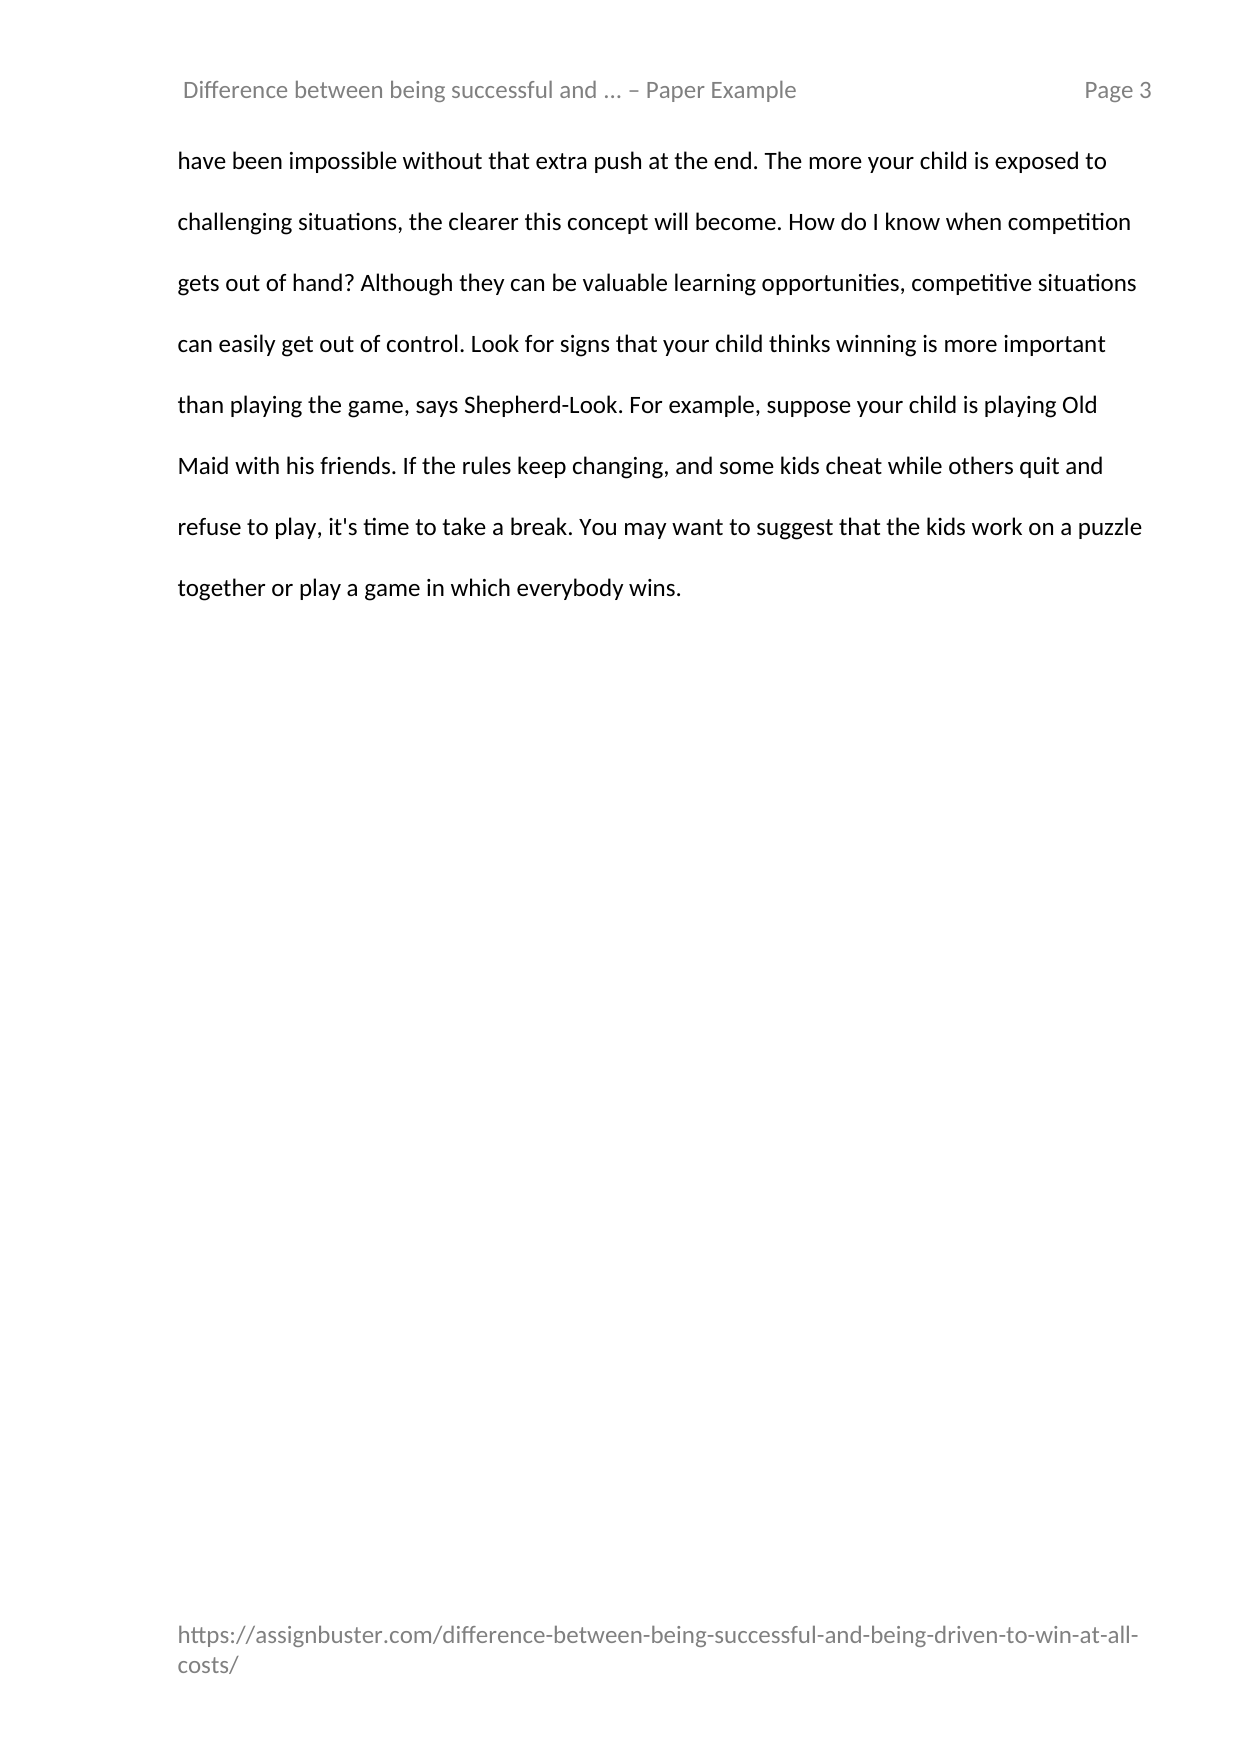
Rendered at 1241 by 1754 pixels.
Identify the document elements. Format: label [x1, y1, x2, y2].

text [177, 145, 1152, 603]
